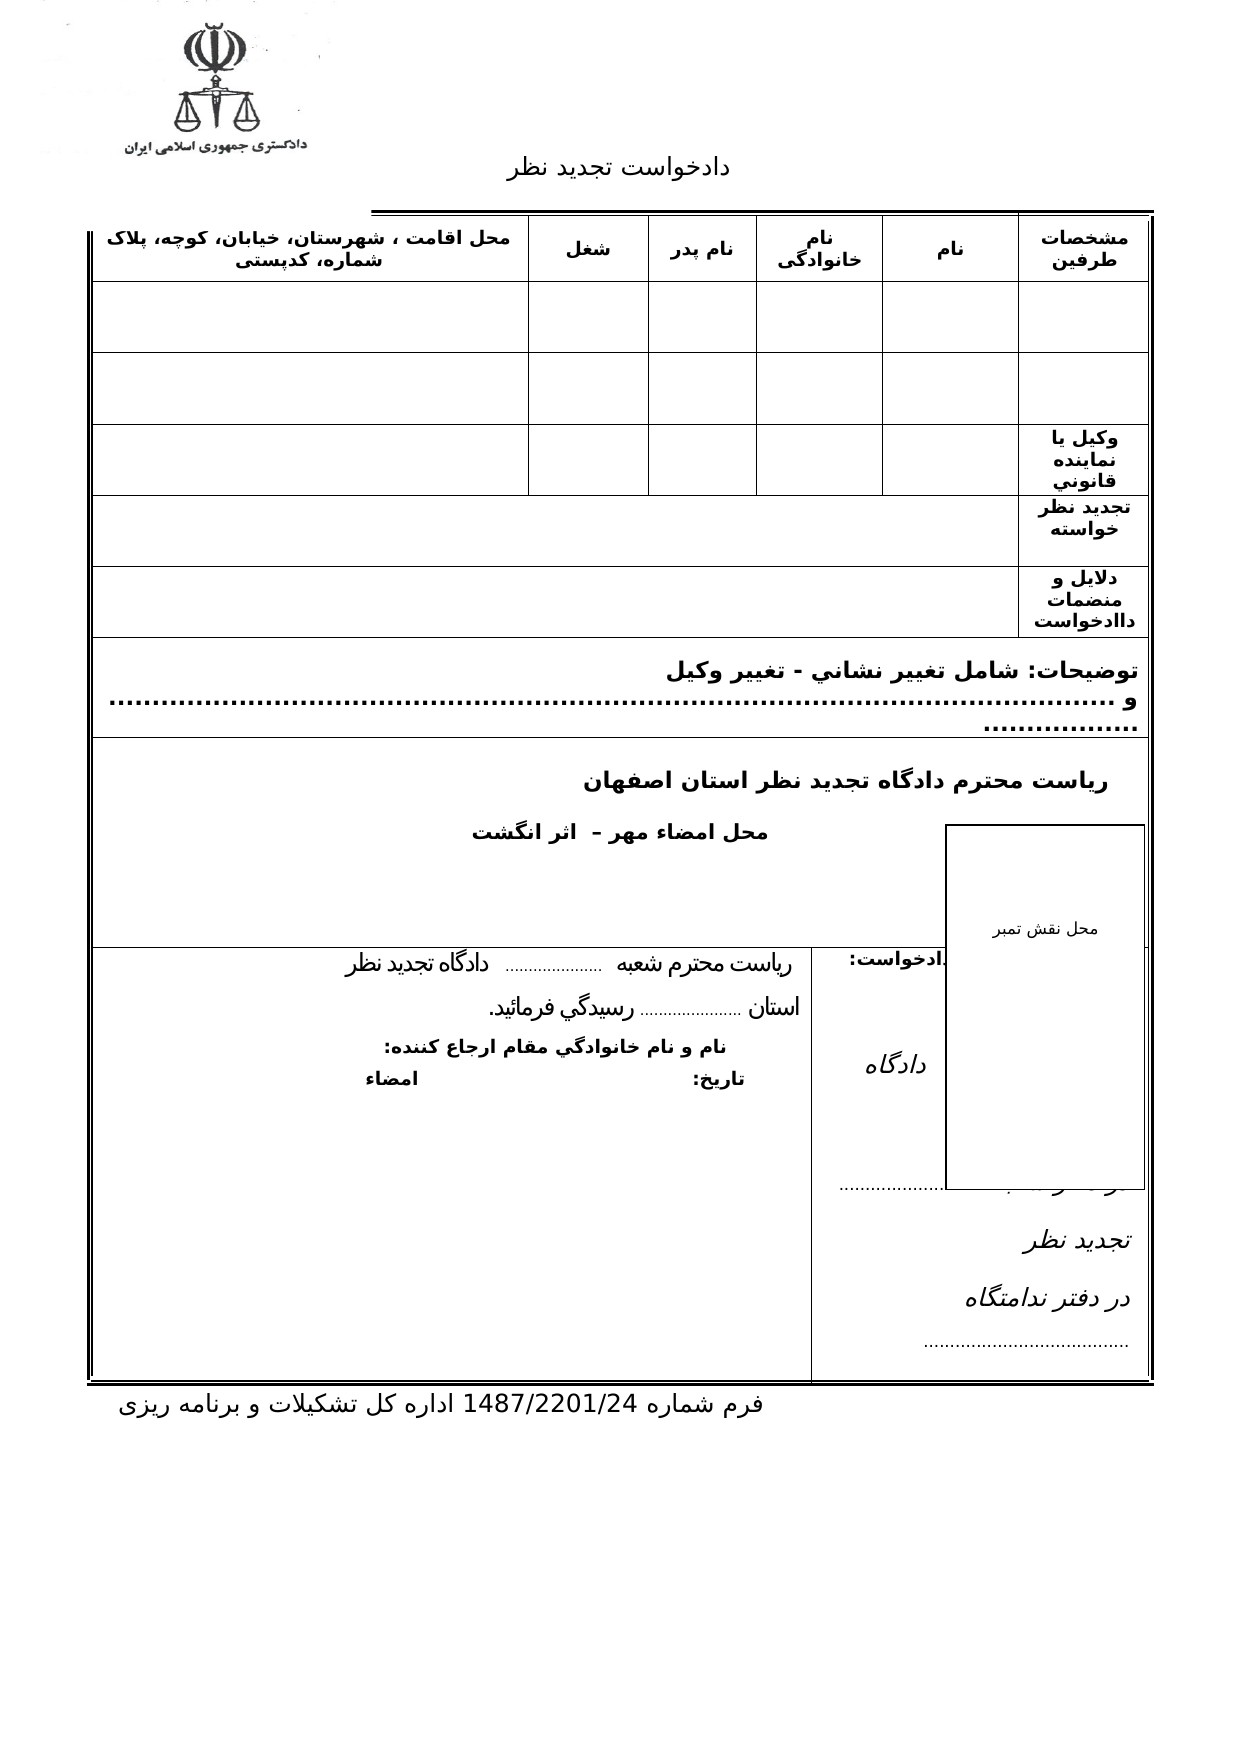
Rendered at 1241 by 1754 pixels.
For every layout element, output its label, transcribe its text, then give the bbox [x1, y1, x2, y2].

table_header محل اقامت ، شهرستان، خیابان، کوچه، پلاک شماره، کدپستی [93, 216, 528, 281]
table_header نام خانوادگی [757, 216, 882, 281]
table_header نام [883, 216, 1018, 281]
table_cell [93, 567, 1018, 637]
table_cell [1019, 282, 1148, 352]
table_cell [93, 282, 528, 352]
picture [40, 0, 352, 162]
table_cell [883, 282, 1018, 352]
table_cell رياست محترم شعبه ..................... دادگاه تجديد نظر استان ...................... رسيدگي فرمائيد. نام و نام خانوادگي مقام ارجاع كننده: تاريخ: امضاء [90, 947, 811, 1380]
table_cell [649, 282, 756, 352]
table_cell شماره و تاريخ ثبت دادخواست: در دفتر شعبه .................................. دادگاه نخستين در دفتر شعبه .......................... تجديد نظر در دفتر ندامتگاه ....................................... [812, 947, 1151, 1380]
table_cell [1019, 353, 1148, 423]
text دادخواست تجديد نظر [352, 152, 1092, 181]
table_cell توضيحات: شامل تغيير نشاني - تغيير وكيل و ...................................................................................................................................... [93, 638, 1148, 737]
table_cell [883, 425, 1018, 494]
text فرم شماره 1487/2201/24 اداره کل تشکیلات و برنامه ریزی [118, 1389, 1122, 1418]
table_header نام پدر [649, 216, 756, 281]
table_cell [93, 496, 1018, 566]
table_cell [757, 425, 882, 494]
table_cell دلايل و منضمات داادخواست [1019, 567, 1148, 637]
table_cell [93, 353, 528, 423]
table_header مشخصات طرفين [1019, 213, 1151, 281]
table_header شغل [529, 216, 648, 281]
table_cell [649, 353, 756, 423]
table_cell [529, 282, 648, 352]
table_cell [529, 425, 648, 494]
table_cell [649, 425, 756, 494]
table_cell تجديد نظر خواسته [1019, 496, 1148, 566]
table_cell [93, 425, 528, 494]
table_cell [883, 353, 1018, 423]
table_cell وكيل يا نماينده قانوني [1019, 425, 1148, 494]
table_cell [757, 353, 882, 423]
table_cell [529, 353, 648, 423]
table_cell [757, 282, 882, 352]
table_cell رياست محترم دادگاه تجديد نظر استان اصفهان محل امضاء‌ مهر – اثر انگشت [93, 738, 1148, 947]
